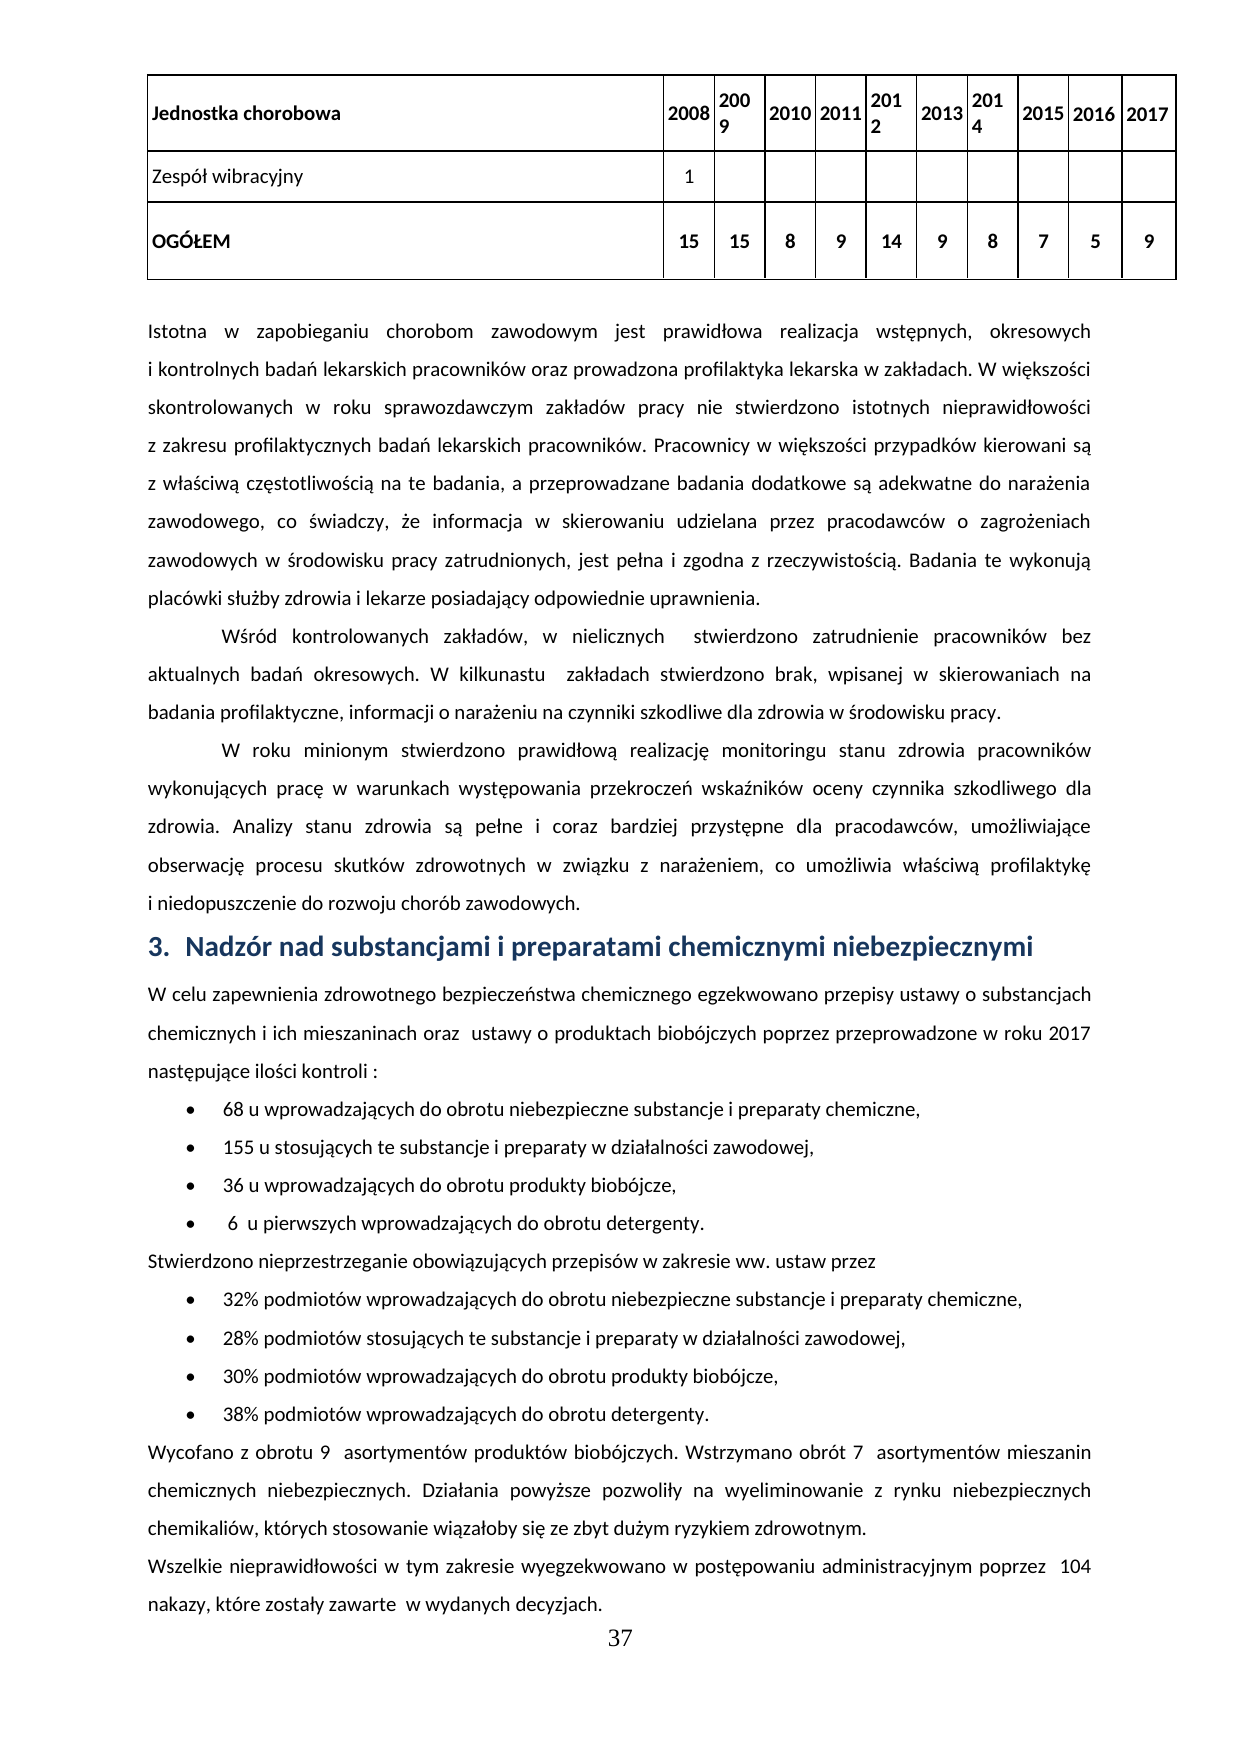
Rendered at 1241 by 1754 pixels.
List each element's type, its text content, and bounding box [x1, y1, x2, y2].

table_cell [715, 152, 764, 201]
list 68 u wprowadzających do obrotu niebezpieczne substancje i preparaty chemiczne, [185, 1096, 1093, 1121]
table_cell 9 [816, 203, 865, 278]
table_header 2010 [766, 76, 815, 150]
table_cell 14 [867, 203, 916, 278]
text Stwierdzono nieprzestrzeganie obowiązujących przepisów w zakresie ww. ustaw przez [148, 1248, 1093, 1274]
table_header 2012 [867, 76, 916, 150]
table_cell 8 [968, 203, 1017, 278]
table_cell [1019, 152, 1068, 201]
list Nadzór nad substancjami i preparatami chemicznymi niebezpiecznymi [148, 928, 1093, 964]
table_cell [1069, 152, 1121, 201]
list 6 u pierwszych wprowadzających do obrotu detergenty. [185, 1210, 1093, 1236]
table_cell [867, 152, 916, 201]
table_cell [816, 152, 865, 201]
table_cell [917, 152, 967, 201]
table_header 2014 [968, 76, 1017, 150]
table_header 2011 [816, 76, 865, 150]
text Istotna w zapobieganiu chorobom zawodowym jest prawidłowa realizacja wstępnych, okresowych i kontrolnych badań lekarskich pracowników oraz prowadzona profilaktyka lekarska w zakładach. W większości skontrolowanych w roku sprawozdawczym zakładów pracy nie stwierdzono istotnych nieprawidłowości z zakresu profilaktycznych badań lekarskich pracowników. Pracownicy w większości przypadków kierowani są z właściwą częstotliwością na te badania, a przeprowadzane badania dodatkowe są adekwatne do narażenia zawodowego, co świadczy, że informacja w skierowaniu udzielana przez pracodawców o zagrożeniach zawodowych w środowisku pracy zatrudnionych, jest pełna i zgodna z rzeczywistością. Badania te wykonują placówki służby zdrowia i lekarze posiadający odpowiednie uprawnienia. [148, 318, 1093, 610]
text Wszelkie nieprawidłowości w tym zakresie wyegzekwowano w postępowaniu administracyjnym poprzez 104 nakazy, które zostały zawarte w wydanych decyzjach. [148, 1553, 1093, 1617]
text W roku minionym stwierdzono prawidłową realizację monitoringu stanu zdrowia pracowników wykonujących pracę w warunkach występowania przekroczeń wskaźników oceny czynnika szkodliwego dla zdrowia. Analizy stanu zdrowia są pełne i coraz bardziej przystępne dla pracodawców, umożliwiające obserwację procesu skutków zdrowotnych w związku z narażeniem, co umożliwia właściwą profilaktykę i niedopuszczenie do rozwoju chorób zawodowych. [148, 737, 1093, 915]
table_header 2013 [917, 76, 967, 150]
text W celu zapewnienia zdrowotnego bezpieczeństwa chemicznego egzekwowano przepisy ustawy o substancjach chemicznych i ich mieszaninach oraz ustawy o produktach biobójczych poprzez przeprowadzone w roku 2017 następujące ilości kontroli : [148, 982, 1093, 1083]
list 36 u wprowadzających do obrotu produkty biobójcze, [185, 1172, 1093, 1198]
text Wśród kontrolowanych zakładów, w nielicznych stwierdzono zatrudnienie pracowników bez aktualnych badań okresowych. W kilkunastu zakładach stwierdzono brak, wpisanej w skierowaniach na badania profilaktyczne, informacji o narażeniu na czynniki szkodliwe dla zdrowia w środowisku pracy. [148, 623, 1093, 725]
table_cell 15 [715, 203, 764, 278]
table_cell OGÓŁEM [148, 203, 663, 278]
table_cell 15 [664, 203, 714, 278]
list 38% podmiotów wprowadzających do obrotu detergenty. [185, 1401, 1093, 1426]
table_cell 8 [766, 203, 815, 278]
table_header 2008 [664, 76, 714, 150]
table_cell 9 [917, 203, 967, 278]
list 32% podmiotów wprowadzających do obrotu niebezpieczne substancje i preparaty chemiczne, [185, 1287, 1093, 1312]
table_header 2015 [1019, 76, 1068, 150]
table_cell 7 [1019, 203, 1068, 278]
table_cell [766, 152, 815, 201]
list 28% podmiotów stosujących te substancje i preparaty w działalności zawodowej, [185, 1325, 1093, 1350]
table_header 2009 [715, 76, 764, 150]
table_cell 5 [1069, 203, 1121, 278]
table_cell [968, 152, 1017, 201]
list 155 u stosujących te substancje i preparaty w działalności zawodowej, [185, 1134, 1093, 1159]
table_cell 9 [1123, 203, 1175, 278]
table_header 2017 [1123, 76, 1175, 150]
table_header 2016 [1069, 76, 1121, 150]
text Wycofano z obrotu 9 asortymentów produktów biobójczych. Wstrzymano obrót 7 asortymentów mieszanin chemicznych niebezpiecznych. Działania powyższe pozwoliły na wyeliminowanie z rynku niebezpiecznych chemikaliów, których stosowanie wiązałoby się ze zbyt dużym ryzykiem zdrowotnym. [148, 1439, 1093, 1541]
table_header Jednostka chorobowa [148, 76, 663, 150]
table_cell 1 [664, 152, 714, 201]
table_cell [1123, 152, 1175, 201]
list 30% podmiotów wprowadzających do obrotu produkty biobójcze, [185, 1363, 1093, 1388]
table_cell Zespół wibracyjny [148, 152, 663, 201]
